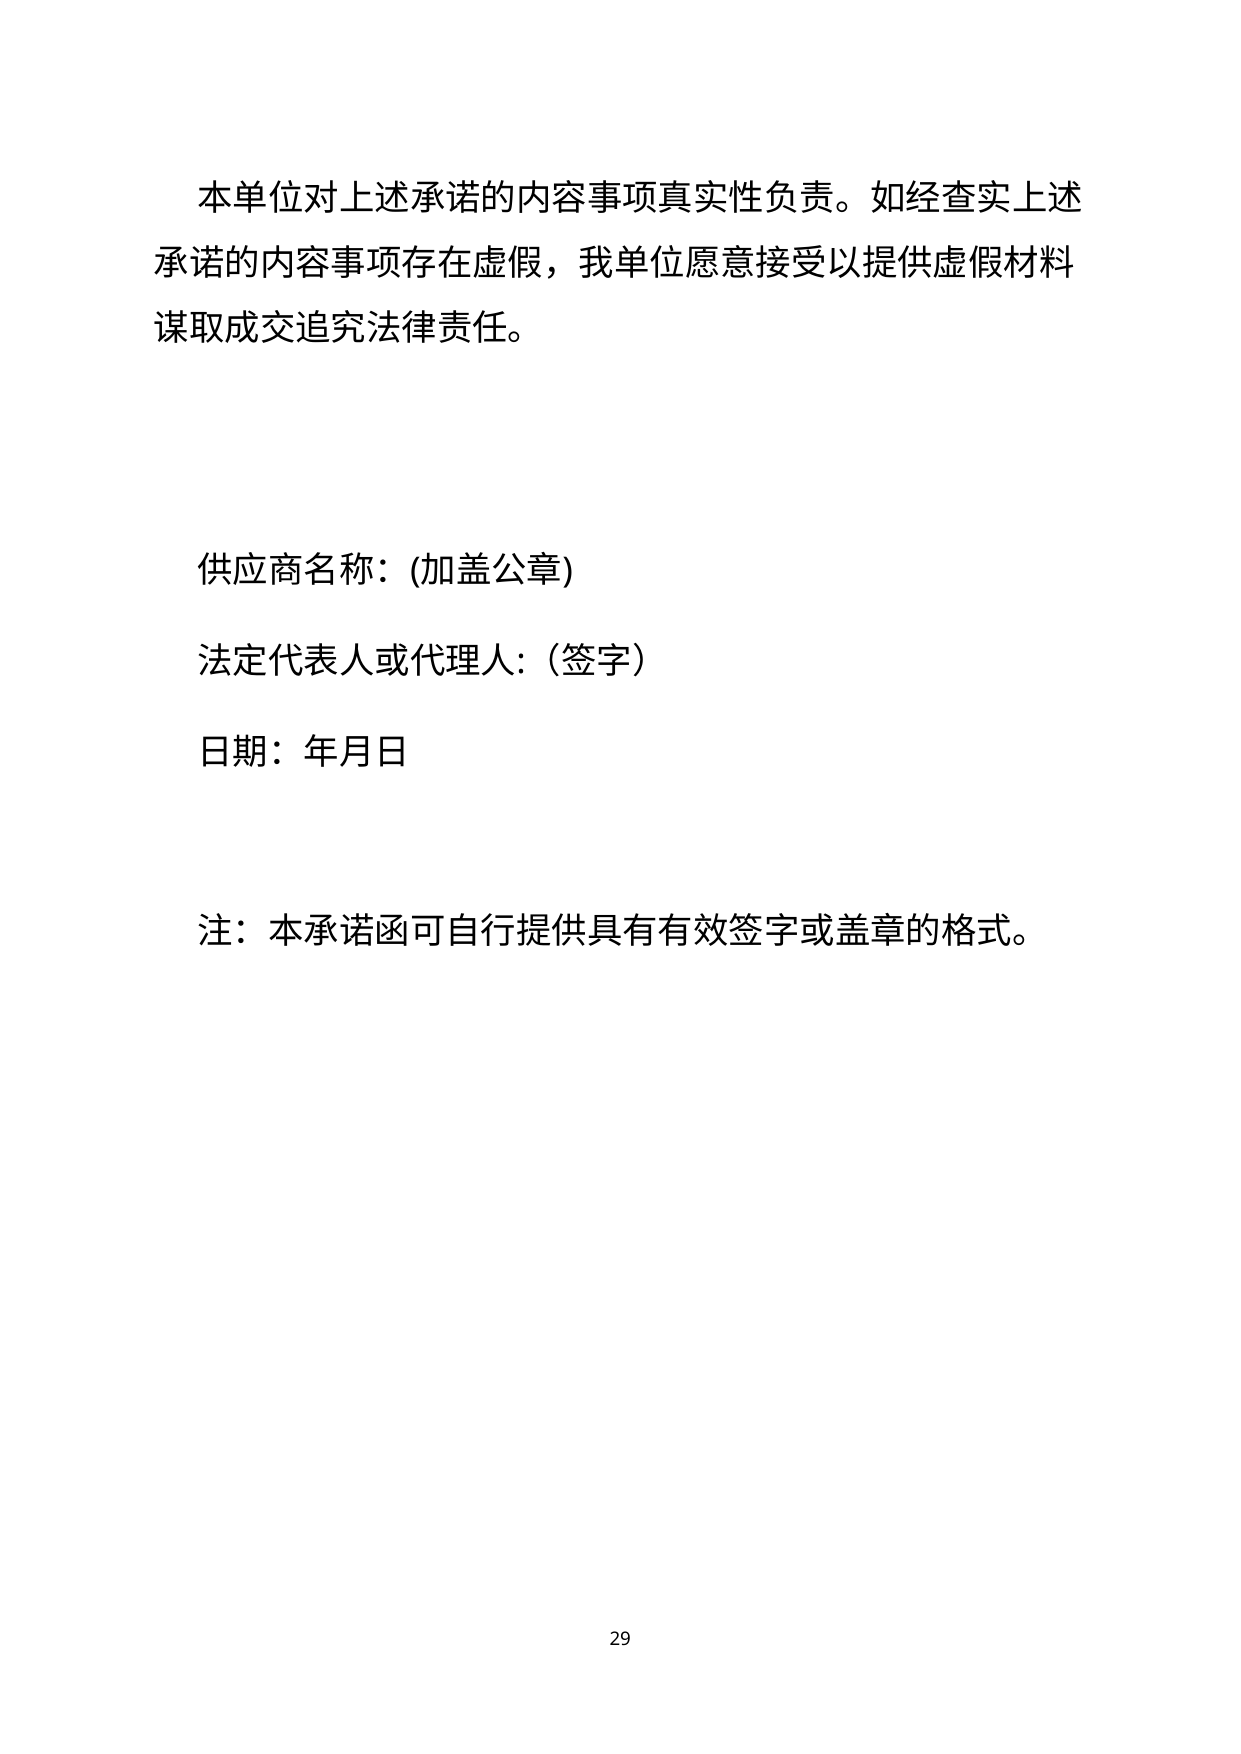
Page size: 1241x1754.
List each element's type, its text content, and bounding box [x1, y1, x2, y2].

text 日期：年月日 [153, 716, 1087, 781]
text 本单位对上述承诺的内容事项真实性负责。如经查实上述承诺的内容事项存在虚假，我单位愿意接受以提供虚假材料谋取成交追究法律责任。 [153, 162, 1087, 357]
text 供应商名称：(加盖公章) [153, 535, 1087, 600]
text 注：本承诺函可自行提供具有有效签字或盖章的格式。 [153, 896, 1087, 961]
text 法定代表人或代理人:（签字） [153, 626, 1087, 691]
